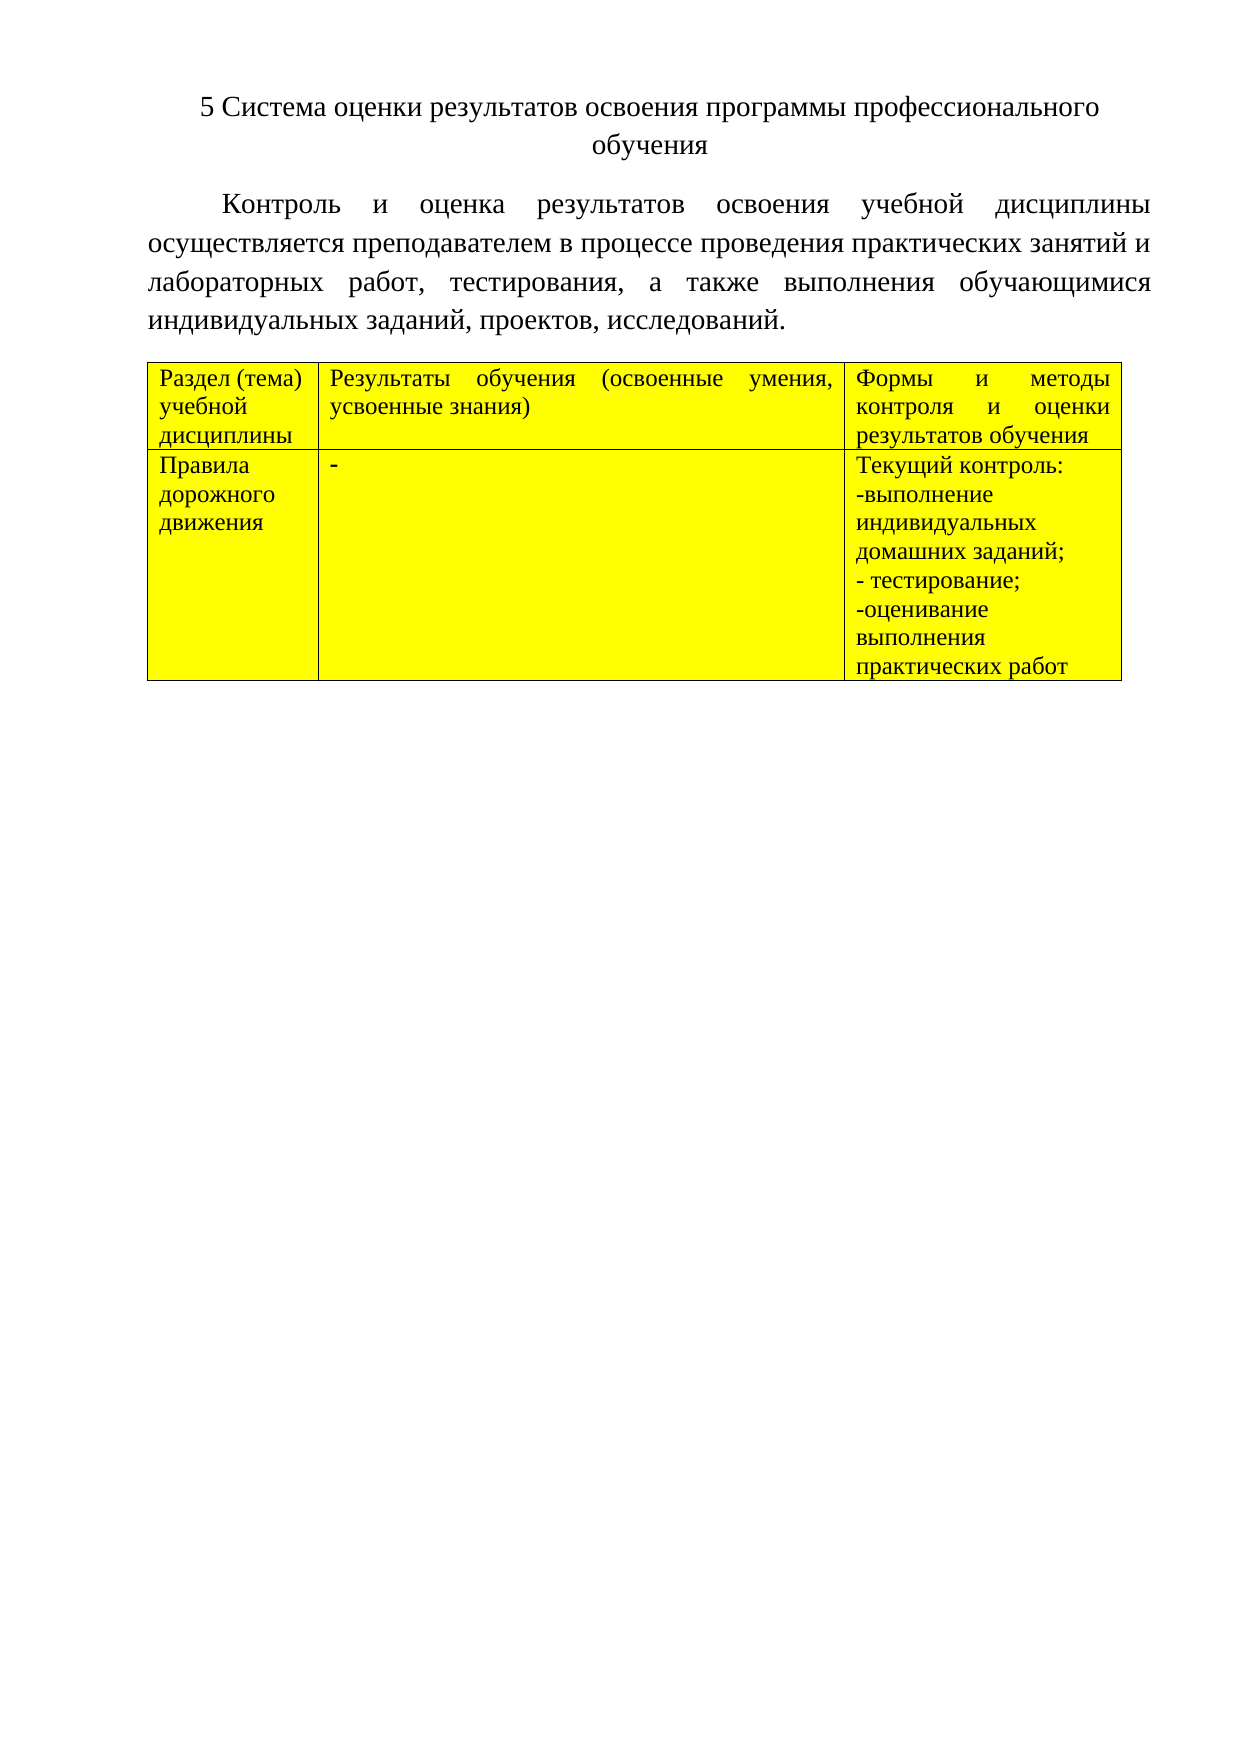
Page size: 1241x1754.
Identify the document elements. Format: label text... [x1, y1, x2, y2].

text Контроль и оценка результатов освоения учебной дисциплины осуществляется преподавателем в процессе проведения практических занятий и лабораторных работ, тестирования, а также выполнения обучающимися индивидуальных заданий, проектов, исследований. [148, 187, 1152, 336]
table_cell Текущий контроль: -выполнение индивидуальных домашних заданий; - тестирование; -оценивание выполнения практических работ [845, 450, 1121, 680]
table_cell Правила дорожного движения [148, 450, 318, 680]
text 5 Система оценки результатов освоения программы профессионального обучения [148, 89, 1152, 161]
table_header Результаты обучения (освоенные умения, усвоенные знания) [319, 363, 844, 449]
table_cell [319, 450, 844, 680]
table_header Раздел (тема) учебной дисциплины [148, 363, 318, 449]
table_header Формы и методы контроля и оценки результатов обучения [845, 363, 1121, 449]
